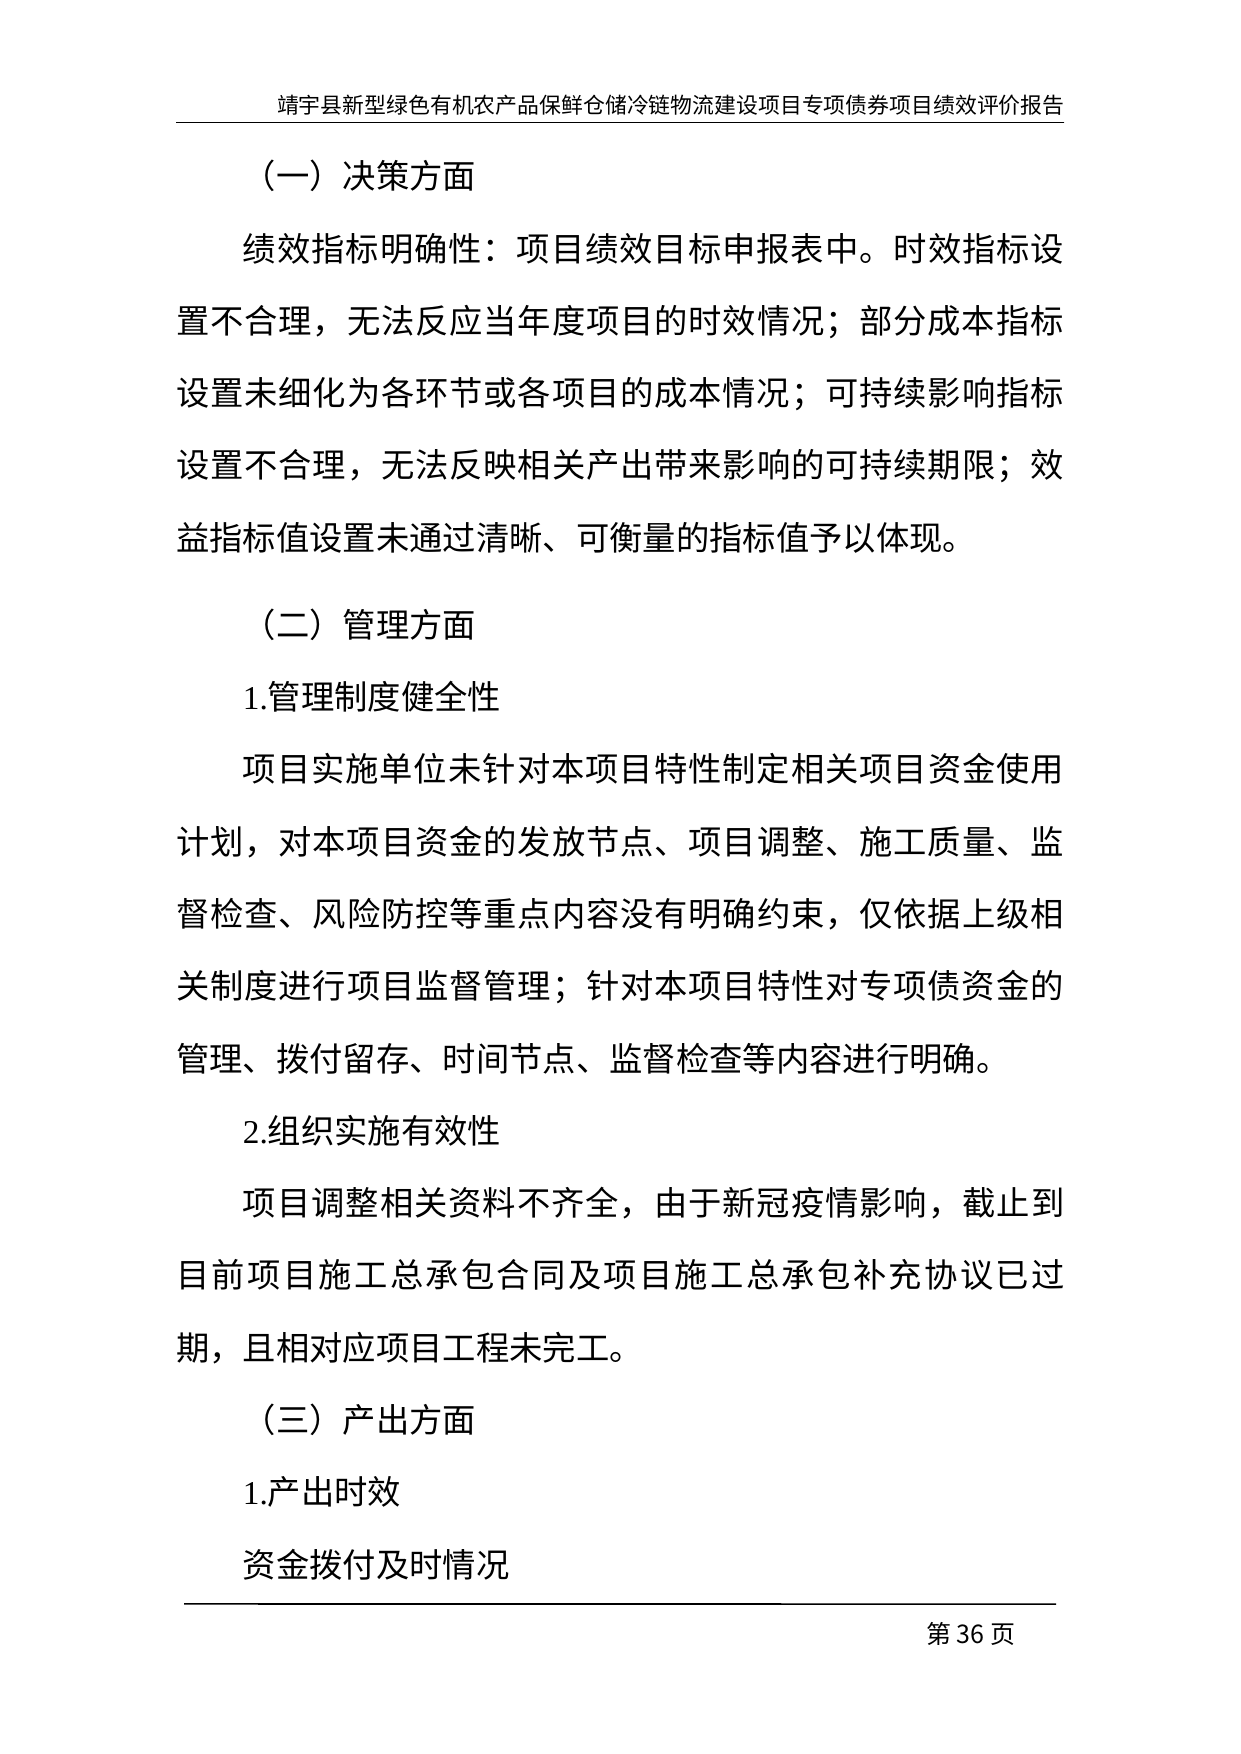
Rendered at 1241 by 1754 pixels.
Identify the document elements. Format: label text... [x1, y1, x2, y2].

text （二）管理方面 [176, 598, 1021, 647]
text （三）产出方面 [176, 1394, 1064, 1442]
text 项目实施单位未针对本项目特性制定相关项目资金使用计划，对本项目资金的发放节点、项目调整、施工质量、监督检查、风险防控等重点内容没有明确约束，仅依据上级相关制度进行项目监督管理；针对本项目特性对专项债资金的管理、拨付留存、时间节点、监督检查等内容进行明确。 [176, 743, 1064, 1081]
text （一）决策方面 [176, 150, 1021, 198]
text 资金拨付及时情况 [176, 1538, 1064, 1587]
text 项目调整相关资料不齐全，由于新冠疫情影响，截止到目前项目施工总承包合同及项目施工总承包补充协议已过期，且相对应项目工程未完工。 [176, 1177, 1064, 1370]
text 绩效指标明确性：项目绩效目标申报表中。时效指标设置不合理，无法反应当年度项目的时效情况；部分成本指标设置未细化为各环节或各项目的成本情况；可持续影响指标设置不合理，无法反映相关产出带来影响的可持续期限；效益指标值设置未通过清晰、可衡量的指标值予以体现。 [176, 222, 1064, 560]
text 1.管理制度健全性 [176, 671, 1064, 719]
text 2.组织实施有效性 [176, 1104, 1064, 1153]
text 1.产出时效 [176, 1466, 1064, 1514]
